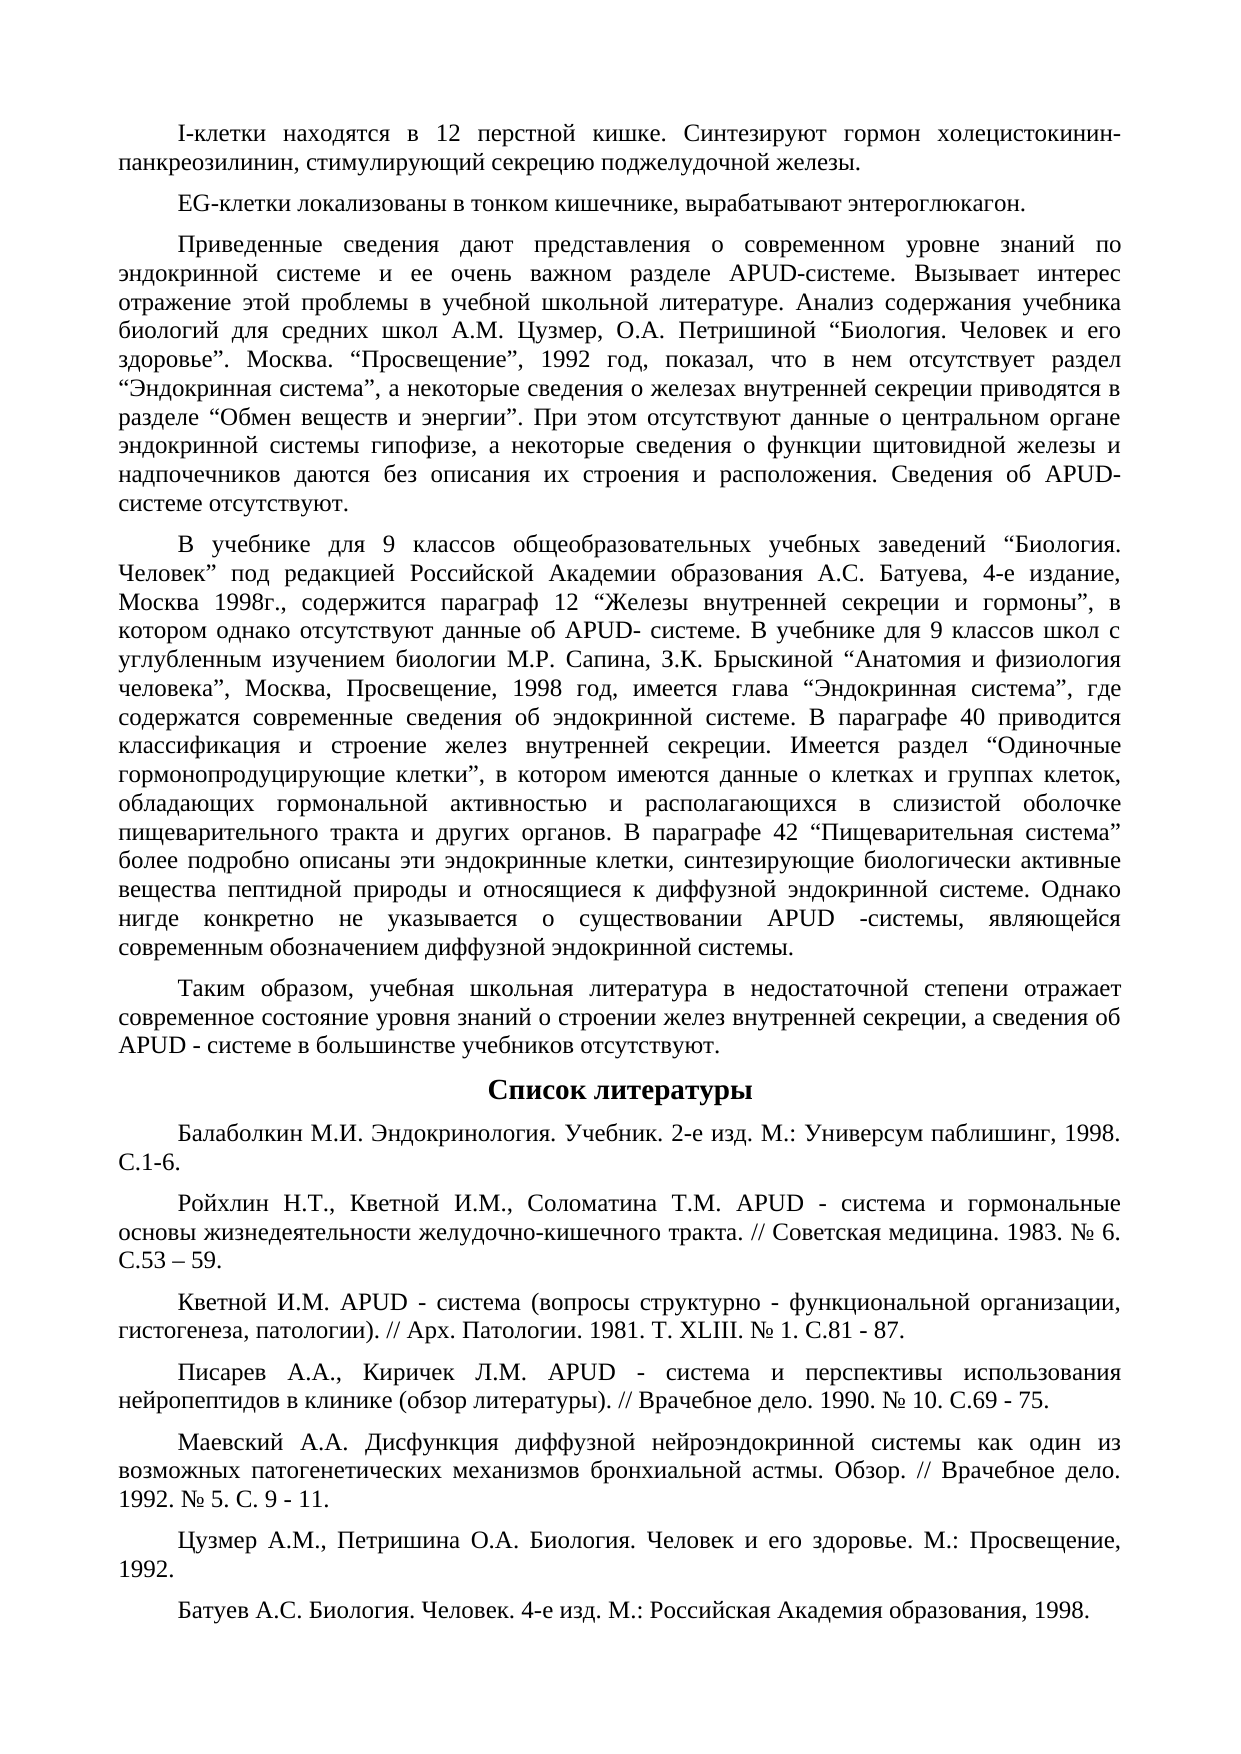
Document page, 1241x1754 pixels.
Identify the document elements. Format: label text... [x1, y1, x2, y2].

text I-клетки находятся в 12 перстной кишке. Синтезируют гормон холецистокинин-панкреозилинин, стимулирующий секрецию поджелудочной железы. [118, 118, 1122, 176]
text Таким образом, учебная школьная литература в недостаточной степени отражает современное состояние уровня знаний о строении желез внутренней секреции, а сведения об АPUD - системе в большинстве учебников отсутствуют. [118, 973, 1122, 1059]
text EG-клетки локализованы в тонком кишечнике, вырабатывают энтероглюкагон. [118, 188, 1122, 217]
text Маевский А.А. Дисфункция диффузной нейроэндокринной системы как один из возможных патогенетических механизмов бронхиальной астмы. Обзор. // Врачебное дело. 1992. № 5. С. 9 - 11. [118, 1427, 1122, 1513]
text Писарев А.А., Киричек Л.М. АРUD - система и перспективы использования нейропептидов в клинике (обзор литературы). // Врачебное дело. 1990. № 10. С.69 - 75. [118, 1357, 1122, 1414]
text Кветной И.М. АРUD - система (вопросы структурно - функциональной организации, гистогенеза, патологии). // Арх. Патологии. 1981. Т. XLIII. № 1. С.81 - 87. [118, 1287, 1122, 1344]
text Цузмер А.М., Петришина О.А. Биология. Человек и его здоровье. М.: Просвещение, 1992. [118, 1525, 1122, 1583]
text Батуев А.С. Биология. Человек. 4-е изд. М.: Российская Академия образования, 1998. [118, 1595, 1122, 1624]
text Балаболкин М.И. Эндокринология. Учебник. 2-е изд. М.: Универсум паблишинг, 1998. С.1-6. [118, 1118, 1122, 1175]
text Список литературы [118, 1072, 1122, 1105]
text Ройхлин Н.Т., Кветной И.М., Соломатина Т.М. АРUD - система и гормональные основы жизнедеятельности желудочно-кишечного тракта. // Советская медицина. 1983. № 6. С.53 – 59. [118, 1188, 1122, 1274]
text Приведенные сведения дают представления о современном уровне знаний по эндокринной системе и ее очень важном разделе APUD-системе. Вызывает интерес отражение этой проблемы в учебной школьной литературе. Анализ содержания учебника биологий для средних школ А.М. Цузмер, О.А. Петришиной “Биология. Человек и его здоровье”. Москва. “Просвещение”, 1992 год, показал, что в нем отсутствует раздел “Эндокринная система”, а некоторые сведения о железах внутренней секреции приводятся в разделе “Обмен веществ и энергии”. При этом отсутствуют данные о центральном органе эндокринной системы гипофизе, а некоторые сведения о функции щитовидной железы и надпочечников даются без описания их строения и расположения. Сведения об АРUD- системе отсутствуют. [118, 229, 1122, 517]
text В учебнике для 9 классов общеобразовательных учебных заведений “Биология. Человек” под редакцией Российской Академии образования А.С. Батуева, 4-е издание, Москва 1998г., содержится параграф 12 “Железы внутренней секреции и гормоны”, в котором однако отсутствуют данные об АРUD- системе. В учебнике для 9 классов школ с углубленным изучением биологии М.Р. Сапина, З.К. Брыскиной “Анатомия и физиология человека”, Москва, Просвещение, 1998 год, имеется глава “Эндокринная система”, где содержатся современные сведения об эндокринной системе. В параграфе 40 приводится классификация и строение желез внутренней секреции. Имеется раздел “Одиночные гормонопродуцирующие клетки”, в котором имеются данные о клетках и группах клеток, обладающих гормональной активностью и располагающихся в слизистой оболочке пищеварительного тракта и других органов. В параграфе 42 “Пищеварительная система” более подробно описаны эти эндокринные клетки, синтезирующие биологически активные вещества пептидной природы и относящиеся к диффузной эндокринной системе. Однако нигде конкретно не указывается о существовании APUD -системы, являющейся современным обозначением диффузной эндокринной системы. [118, 529, 1122, 961]
